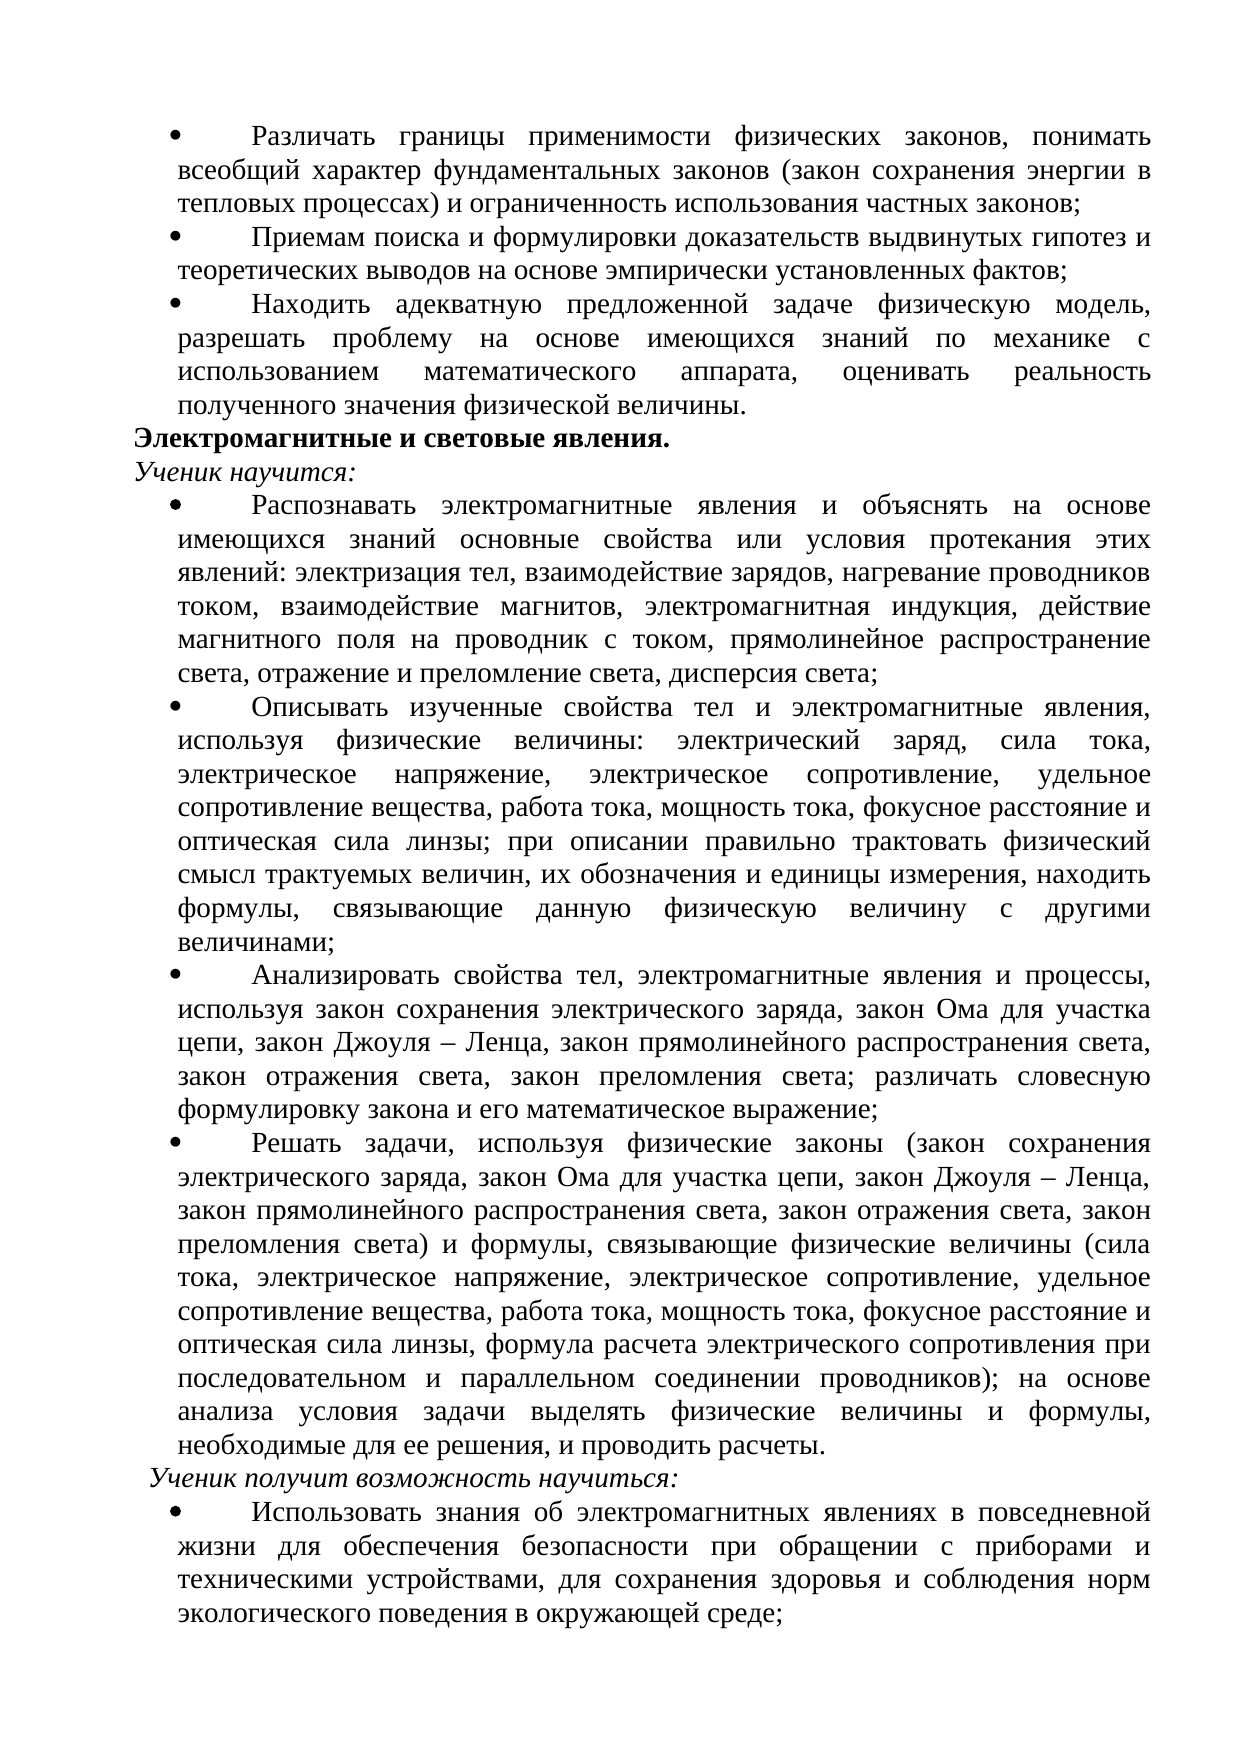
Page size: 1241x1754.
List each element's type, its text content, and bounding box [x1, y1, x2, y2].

list Различать границы применимости физических законов, понимать всеобщий характер фундаментальных законов (закон сохранения энергии в тепловых процессах) и ограниченность использования частных законов; [170, 118, 1152, 219]
list Распознавать электромагнитные явления и объяснять на основе имеющихся знаний основные свойства или условия протекания этих явлений: электризация тел, взаимодействие зарядов, нагревание проводников током, взаимодействие магнитов, электромагнитная индукция, действие магнитного поля на проводник с током, прямолинейное распространение света, отражение и преломление света, дисперсия света; [170, 487, 1152, 689]
list Приемам поиска и формулировки доказательств выдвинутых гипотез и теоретических выводов на основе эмпирически установленных фактов; [170, 219, 1152, 286]
text Электромагнитные и световые явления. [133, 420, 1152, 454]
list Ученик получит возможность научиться: [148, 1461, 1152, 1494]
list Использовать знания об электромагнитных явлениях в повседневной жизни для обеспечения безопасности при обращении с приборами и техническими устройствами, для сохранения здоровья и соблюдения норм экологического поведения в окружающей среде; [170, 1494, 1152, 1628]
list Анализировать свойства тел, электромагнитные явления и процессы, используя закон сохранения электрического заряда, закон Ома для участка цепи, закон Джоуля – Ленца, закон прямолинейного распространения света, закон отражения света, закон преломления света; различать словесную формулировку закона и его математическое выражение; [170, 957, 1152, 1125]
list Решать задачи, используя физические законы (закон сохранения электрического заряда, закон Ома для участка цепи, закон Джоуля – Ленца, закон прямолинейного распространения света, закон отражения света, закон преломления света) и формулы, связывающие физические величины (сила тока, электрическое напряжение, электрическое сопротивление, удельное сопротивление вещества, работа тока, мощность тока, фокусное расстояние и оптическая сила линзы, формула расчета электрического сопротивления при последовательном и параллельном соединении проводников); на основе анализа условия задачи выделять физические величины и формулы, необходимые для ее решения, и проводить расчеты. [170, 1125, 1152, 1461]
text Ученик научится: [103, 454, 1152, 487]
list Находить адекватную предложенной задаче физическую модель, разрешать проблему на основе имеющихся знаний по механике с использованием математического аппарата, оценивать реальность полученного значения физической величины. [170, 286, 1152, 420]
list Описывать изученные свойства тел и электромагнитные явления, используя физические величины: электрический заряд, сила тока, электрическое напряжение, электрическое сопротивление, удельное сопротивление вещества, работа тока, мощность тока, фокусное расстояние и оптическая сила линзы; при описании правильно трактовать физический смысл трактуемых величин, их обозначения и единицы измерения, находить формулы, связывающие данную физическую величину с другими величинами; [170, 689, 1152, 957]
